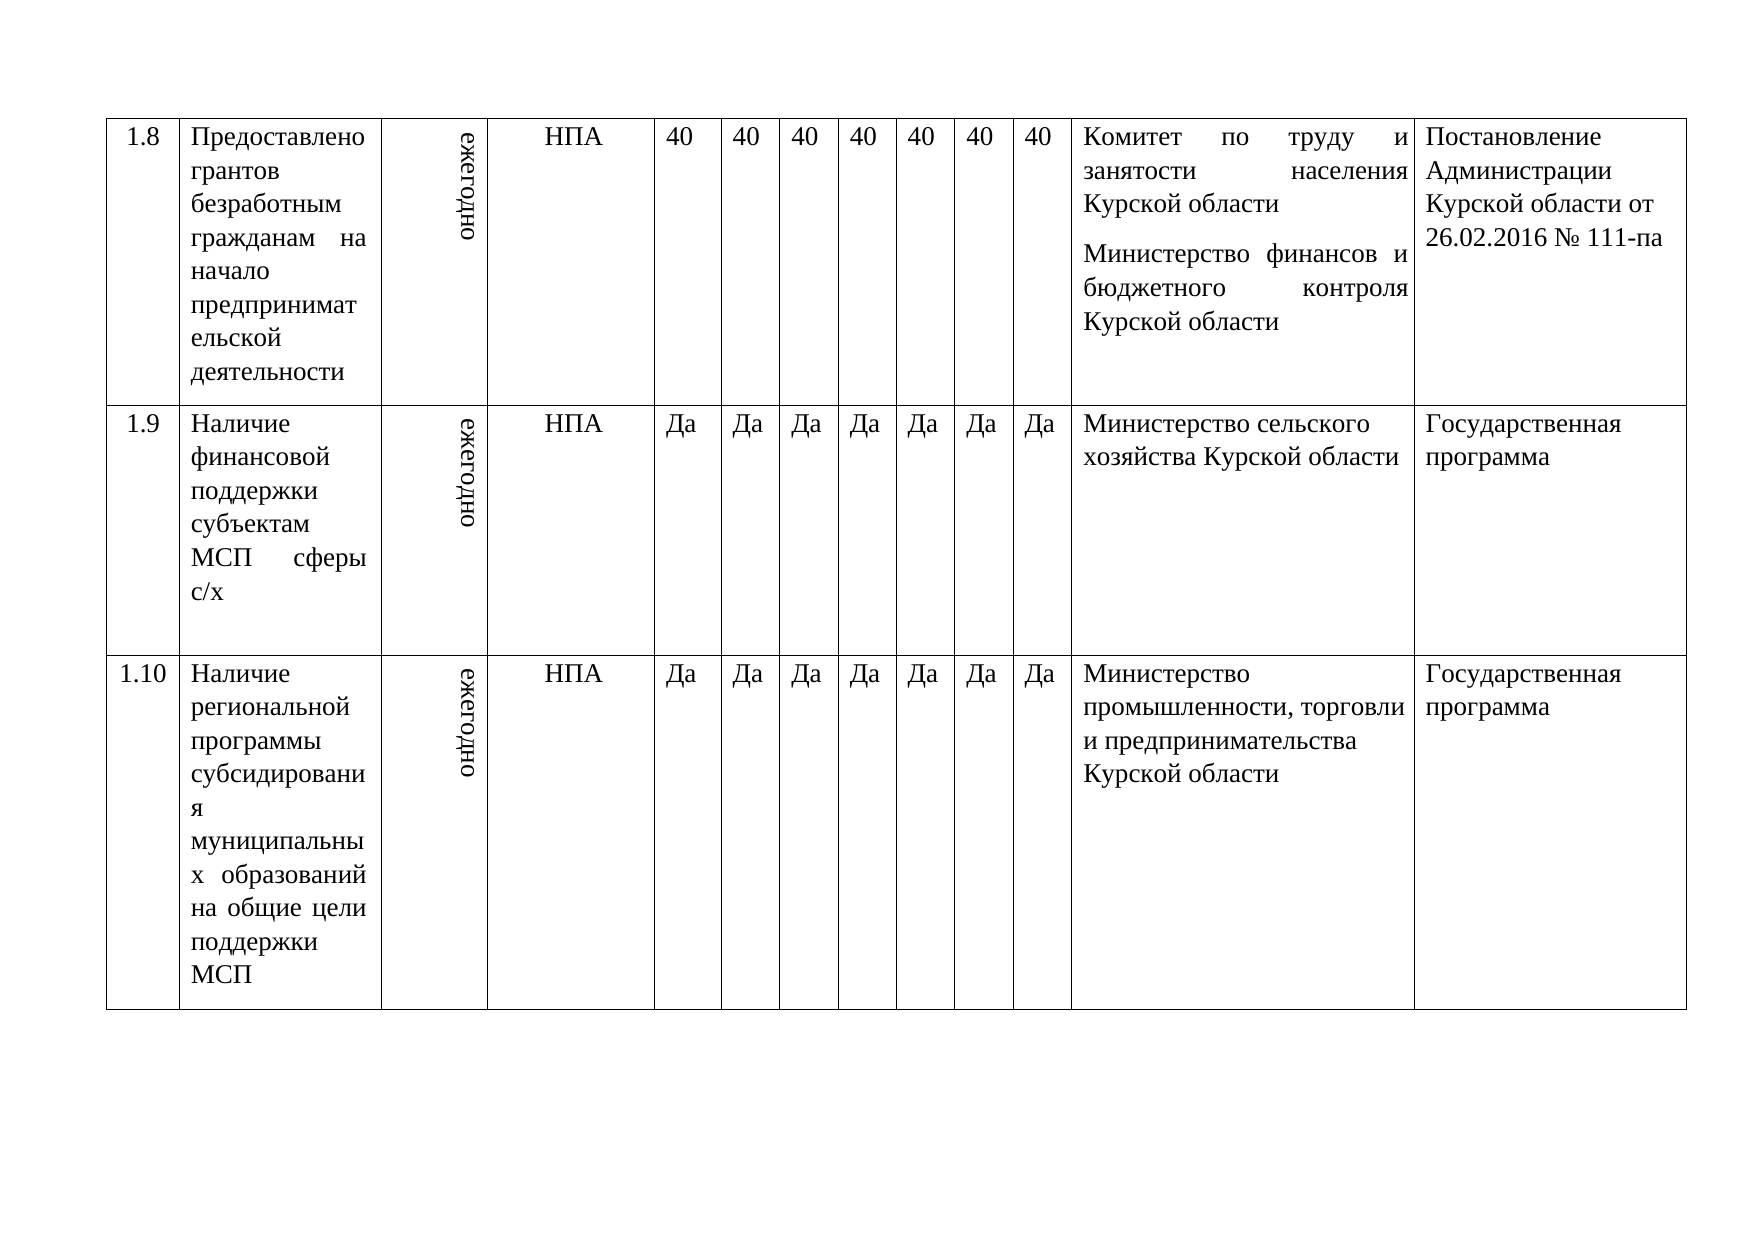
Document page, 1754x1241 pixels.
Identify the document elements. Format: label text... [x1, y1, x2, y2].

table_cell Да [780, 406, 838, 655]
table_cell 1.8 [107, 119, 179, 405]
table_cell Предоставлено грантов безработным гражданам на начало предпринимательской деятельности [180, 119, 381, 405]
table_cell Министерство промышленности, торговли и предпринимательства Курской области [1072, 656, 1414, 1008]
table_cell Да [1014, 406, 1071, 655]
table_cell Комитет по труду и занятости населения Курской области Министерство финансов и бюджетного контроля Курской области [1072, 119, 1414, 405]
table_cell Государственная программа [1415, 406, 1686, 655]
table_cell 40 [780, 119, 838, 405]
table_cell 40 [722, 119, 779, 405]
table_cell Да [722, 406, 779, 655]
table_cell Да [722, 656, 779, 1008]
table_cell Постановление Администрации Курской области от 26.02.2016 № 111-па [1415, 119, 1686, 405]
table_cell 40 [839, 119, 896, 405]
table_cell 1.10 [107, 656, 179, 1008]
table_cell Да [955, 406, 1013, 655]
table_cell ежегодно [382, 656, 487, 1008]
table_cell Наличие региональной программы субсидирования муниципальных образований на общие цели поддержки МСП [180, 656, 381, 1008]
table_cell НПА [488, 119, 654, 405]
table_cell 40 [1014, 119, 1071, 405]
table_cell Да [839, 656, 896, 1008]
table_cell Да [955, 656, 1013, 1008]
table_cell 1.9 [107, 406, 179, 655]
table_cell Да [780, 656, 838, 1008]
table_cell Да [839, 406, 896, 655]
table_cell Государственная программа [1415, 656, 1686, 1008]
table_cell Да [1014, 656, 1071, 1008]
table_cell НПА [488, 406, 654, 655]
table_cell Министерство сельского хозяйства Курской области [1072, 406, 1414, 655]
table_cell Да [655, 656, 721, 1008]
table_cell 40 [955, 119, 1013, 405]
table_cell НПА [488, 656, 654, 1008]
table_cell ежегодно [382, 406, 487, 655]
table_cell Наличие финансовой поддержки субъектам МСП сферы с/х [180, 406, 381, 655]
table_cell Да [897, 406, 954, 655]
table_cell 40 [655, 119, 721, 405]
table_cell Да [655, 406, 721, 655]
table_cell Да [897, 656, 954, 1008]
table_cell ежегодно [382, 119, 487, 405]
table_cell 40 [897, 119, 954, 405]
